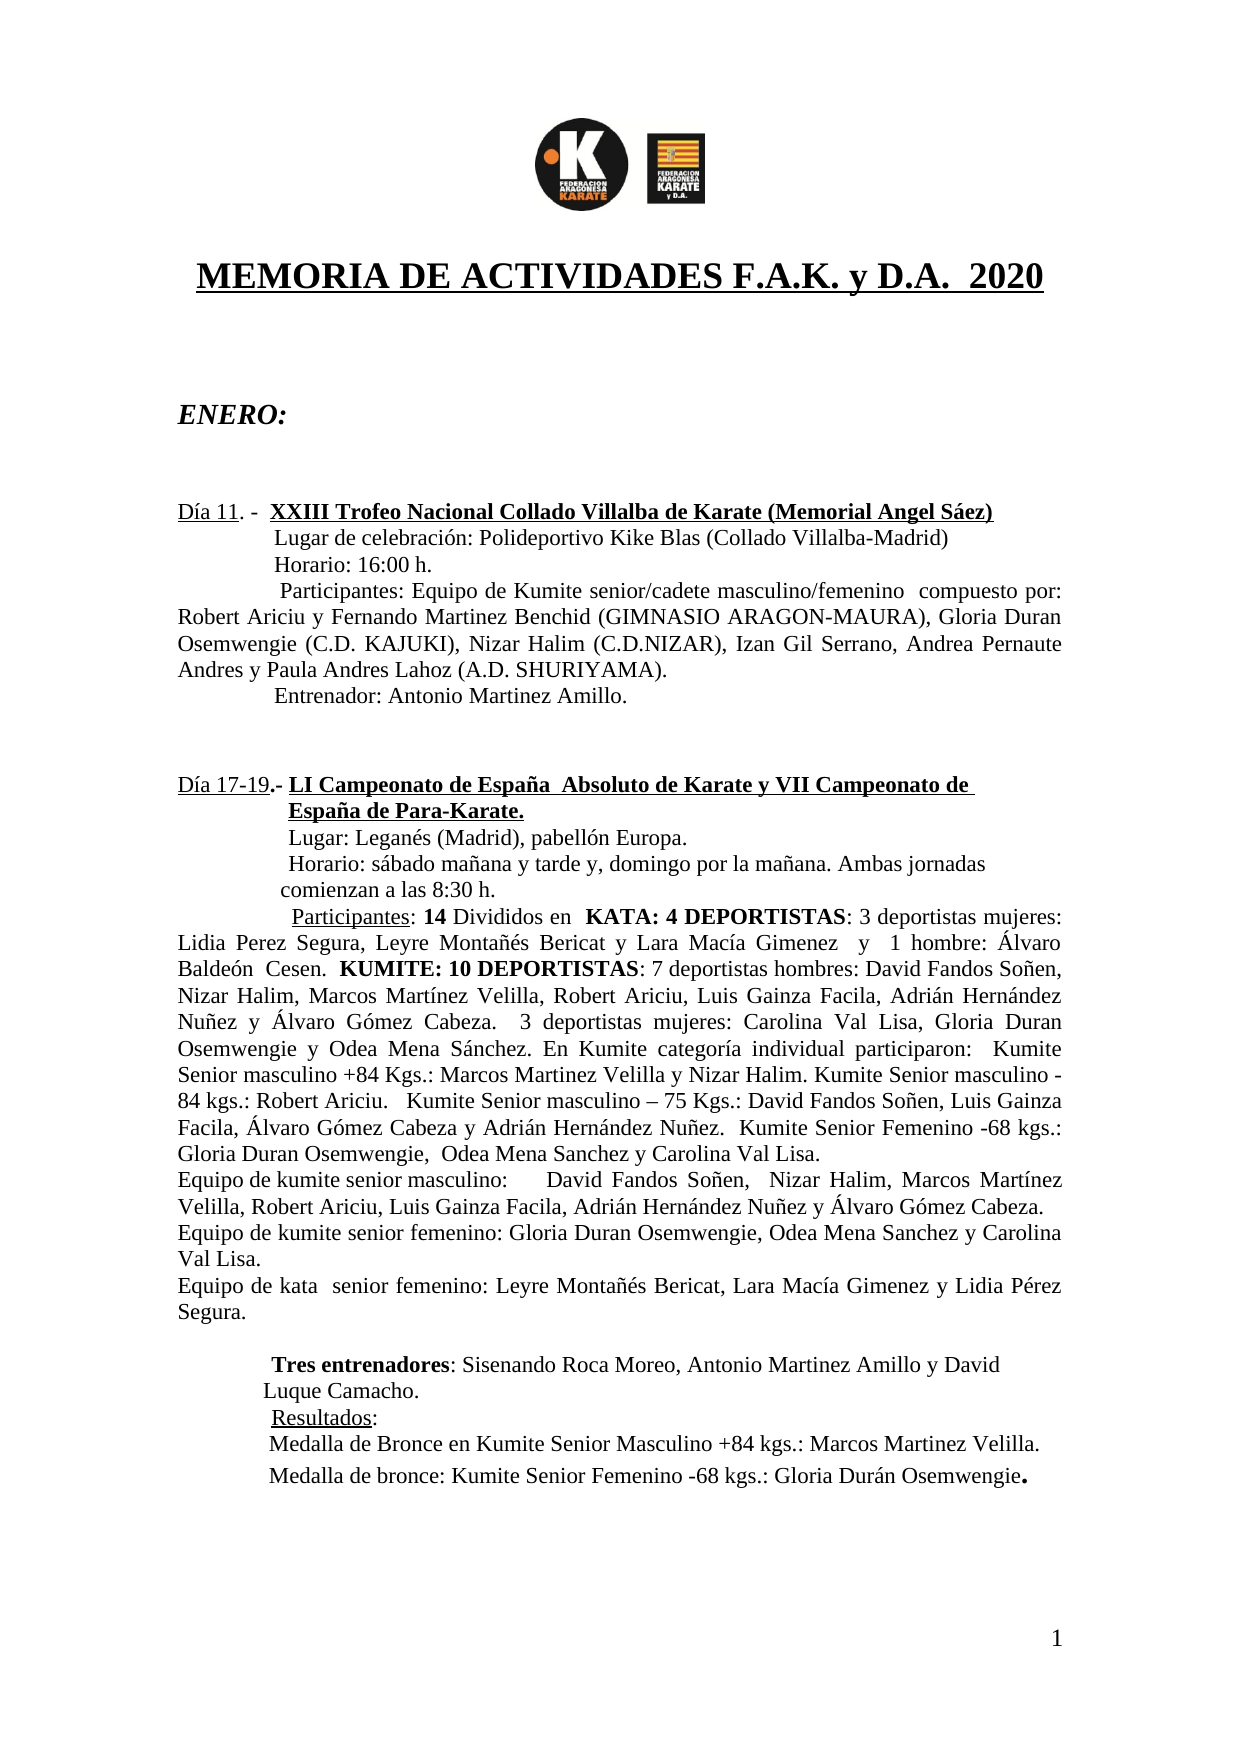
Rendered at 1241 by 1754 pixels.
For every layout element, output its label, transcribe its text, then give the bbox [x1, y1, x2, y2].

text España de Para-Karate. [177, 797, 1063, 824]
text ENERO: [177, 397, 1063, 431]
text Horario: 16:00 h. [177, 551, 1063, 577]
text Equipo de kumite senior masculino: David Fandos Soñen, Nizar Halim, Marcos Martínez Velilla, Robert Ariciu, Luis Gainza Facila, Adrián Hernández Nuñez y Álvaro Gómez Cabeza. [177, 1166, 1063, 1219]
text MEMORIA DE ACTIVIDADES F.A.K. y D.A. 2020 [177, 253, 1063, 297]
text Equipo de kumite senior femenino: Gloria Duran Osemwengie, Odea Mena Sanchez y Carolina Val Lisa. [177, 1219, 1063, 1272]
text Entrenador: Antonio Martinez Amillo. [177, 682, 1063, 709]
text Luque Camacho. [177, 1377, 1063, 1403]
text Lugar: Leganés (Madrid), pabellón Europa. [177, 824, 1063, 850]
text Tres entrenadores: Sisenando Roca Moreo, Antonio Martinez Amillo y David [177, 1351, 1063, 1377]
text comienzan a las 8:30 h. [177, 876, 1063, 903]
text Medalla de Bronce en Kumite Senior Masculino +84 kgs.: Marcos Martinez Velilla. [177, 1430, 1063, 1456]
text Día 17-19.- LI Campeonato de España Absoluto de Karate y VII Campeonato de [177, 771, 1063, 797]
text Resultados: [177, 1403, 1063, 1430]
text Lugar de celebración: Polideportivo Kike Blas (Collado Villalba-Madrid) [177, 524, 1063, 551]
text Participantes: 14 Divididos en KATA: 4 DEPORTISTAS: 3 deportistas mujeres: Lidia Perez Segura, Leyre Montañés Bericat y Lara Macía Gimenez y 1 hombre: Álvaro Baldeón Cesen. KUMITE: 10 DEPORTISTAS: 7 deportistas hombres: David Fandos Soñen, Nizar Halim, Marcos Martínez Velilla, Robert Ariciu, Luis Gainza Facila, Adrián Hernández Nuñez y Álvaro Gómez Cabeza. 3 deportistas mujeres: Carolina Val Lisa, Gloria Duran Osemwengie y Odea Mena Sánchez. En Kumite categoría individual participaron: Kumite Senior masculino +84 Kgs.: Marcos Martinez Velilla y Nizar Halim. Kumite Senior masculino -84 kgs.: Robert Ariciu. Kumite Senior masculino – 75 Kgs.: David Fandos Soñen, Luis Gainza Facila, Álvaro Gómez Cabeza y Adrián Hernández Nuñez. Kumite Senior Femenino -68 kgs.: Gloria Duran Osemwengie, Odea Mena Sanchez y Carolina Val Lisa. [177, 903, 1063, 1166]
text Participantes: Equipo de Kumite senior/cadete masculino/femenino compuesto por: Robert Ariciu y Fernando Martinez Benchid (GIMNASIO ARAGON-MAURA), Gloria Duran Osemwengie (C.D. KAJUKI), Nizar Halim (C.D.NIZAR), Izan Gil Serrano, Andrea Pernaute Andres y Paula Andres Lahoz (A.D. SHURIYAMA). [177, 577, 1063, 682]
text Horario: sábado mañana y tarde y, domingo por la mañana. Ambas jornadas [177, 850, 1063, 876]
text Equipo de kata senior femenino: Leyre Montañés Bericat, Lara Macía Gimenez y Lidia Pérez Segura. [177, 1272, 1063, 1324]
text Medalla de bronce: Kumite Senior Femenino -68 kgs.: Gloria Durán Osemwengie. [177, 1456, 1063, 1490]
text Día 11. - XXIII Trofeo Nacional Collado Villalba de Karate (Memorial Angel Sáez) [177, 498, 1063, 524]
picture [535, 118, 705, 211]
